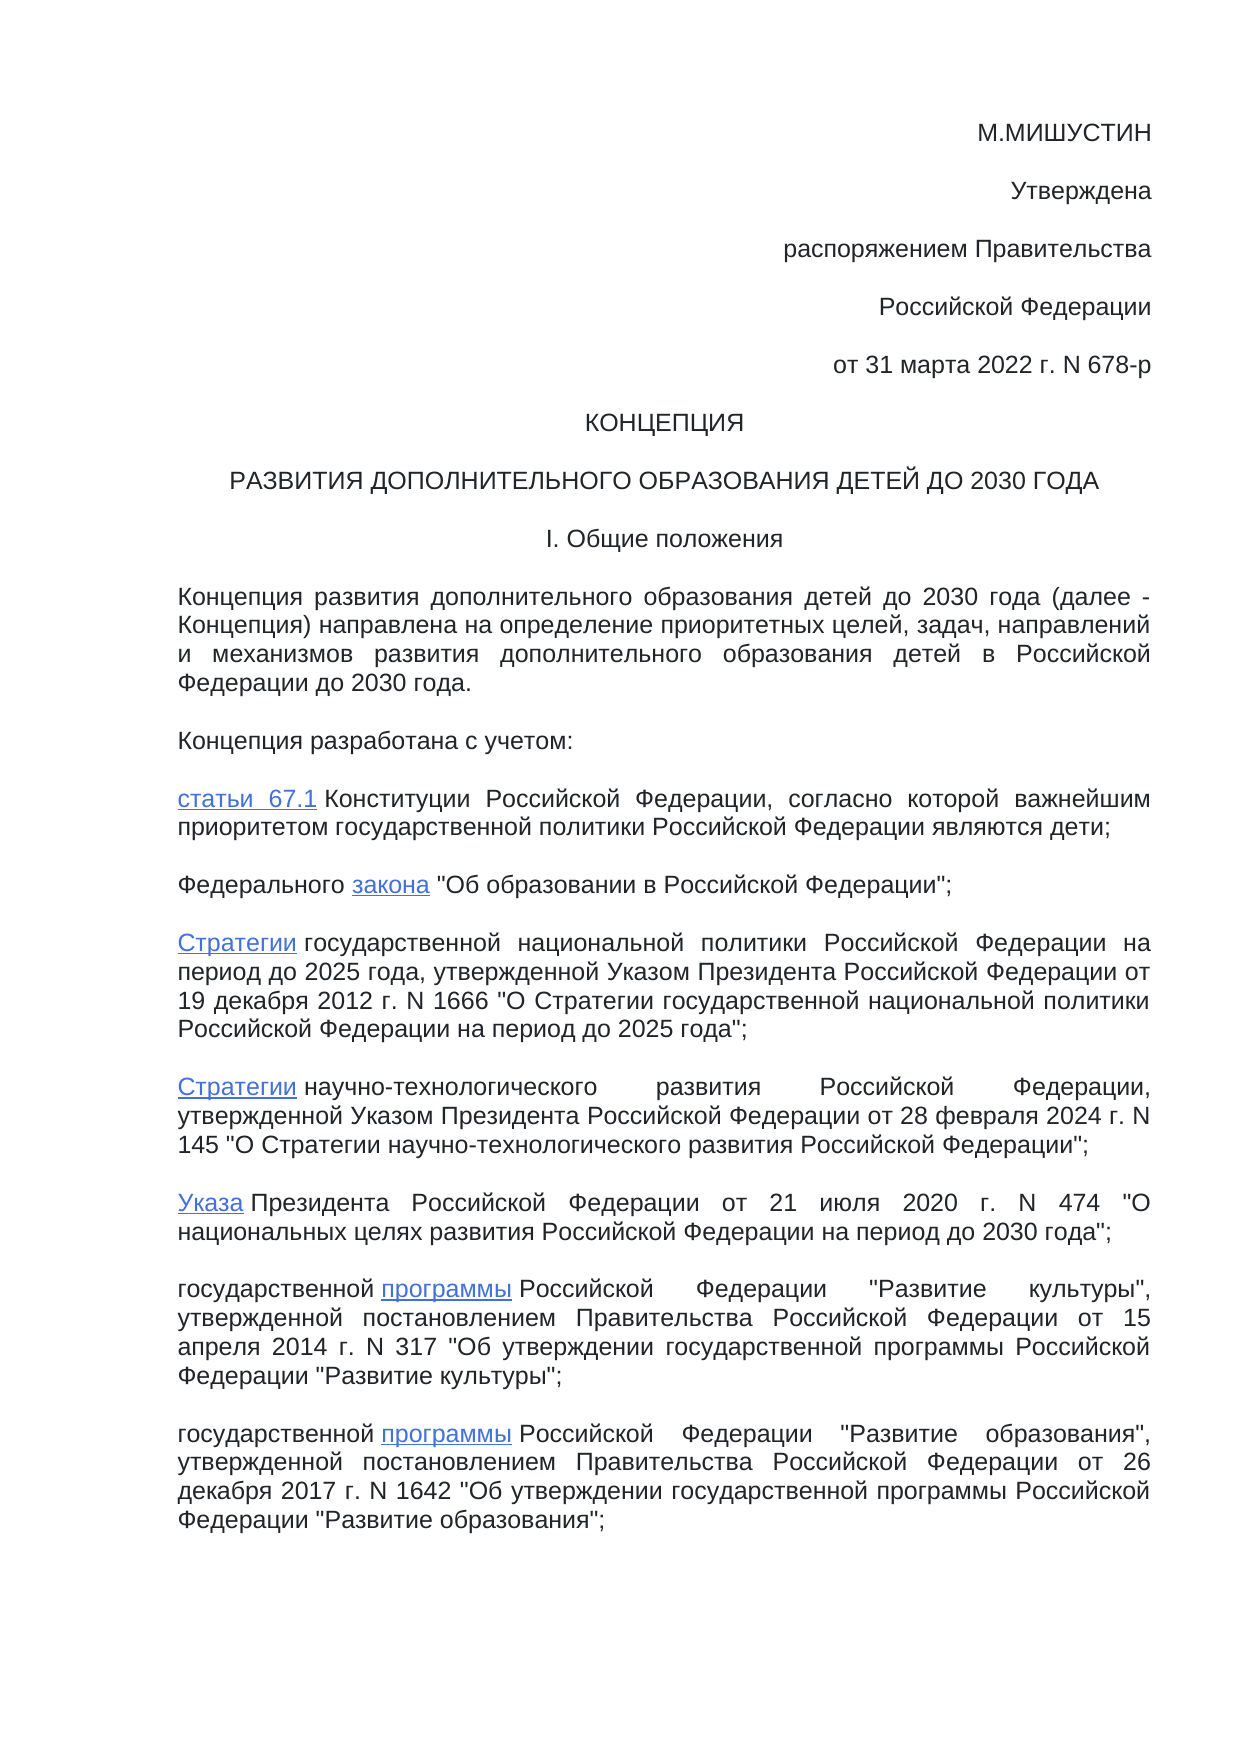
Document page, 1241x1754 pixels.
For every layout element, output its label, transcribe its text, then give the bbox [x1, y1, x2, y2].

text Концепция разработана с учетом: [177, 726, 1152, 754]
text Концепция развития дополнительного образования детей до 2030 года (далее - Концепция) направлена на определение приоритетных целей, задач, направлений и механизмов развития дополнительного образования детей в Российской Федерации до 2030 года. [177, 581, 1152, 696]
text Российской Федерации [177, 292, 1152, 321]
text I. Общие положения [177, 523, 1152, 552]
text М.МИШУСТИН [177, 118, 1152, 147]
text распоряжением Правительства [177, 234, 1152, 263]
text Федерального закона "Об образовании в Российской Федерации"; [177, 870, 1152, 899]
text КОНЦЕПЦИЯ [177, 408, 1152, 436]
text Стратегии государственной национальной политики Российской Федерации на период до 2025 года, утвержденной Указом Президента Российской Федерации от 19 декабря 2012 г. N 1666 "О Стратегии государственной национальной политики Российской Федерации на период до 2025 года"; [177, 928, 1152, 1043]
text Стратегии научно-технологического развития Российской Федерации, утвержденной Указом Президента Российской Федерации от 28 февраля 2024 г. N 145 "О Стратегии научно-технологического развития Российской Федерации"; [177, 1072, 1152, 1158]
text РАЗВИТИЯ ДОПОЛНИТЕЛЬНОГО ОБРАЗОВАНИЯ ДЕТЕЙ ДО 2030 ГОДА [177, 466, 1152, 494]
text Указа Президента Российской Федерации от 21 июля 2020 г. N 474 "О национальных целях развития Российской Федерации на период до 2030 года"; [177, 1188, 1152, 1245]
text государственной программы Российской Федерации "Развитие образования", утвержденной постановлением Правительства Российской Федерации от 26 декабря 2017 г. N 1642 "Об утверждении государственной программы Российской Федерации "Развитие образования"; [177, 1418, 1152, 1533]
text государственной программы Российской Федерации "Развитие культуры", утвержденной постановлением Правительства Российской Федерации от 15 апреля 2014 г. N 317 "Об утверждении государственной программы Российской Федерации "Развитие культуры"; [177, 1274, 1152, 1389]
text статьи 67.1 Конституции Российской Федерации, согласно которой важнейшим приоритетом государственной политики Российской Федерации являются дети; [177, 783, 1152, 841]
text от 31 марта 2022 г. N 678-р [177, 350, 1152, 378]
text Утверждена [177, 176, 1152, 205]
